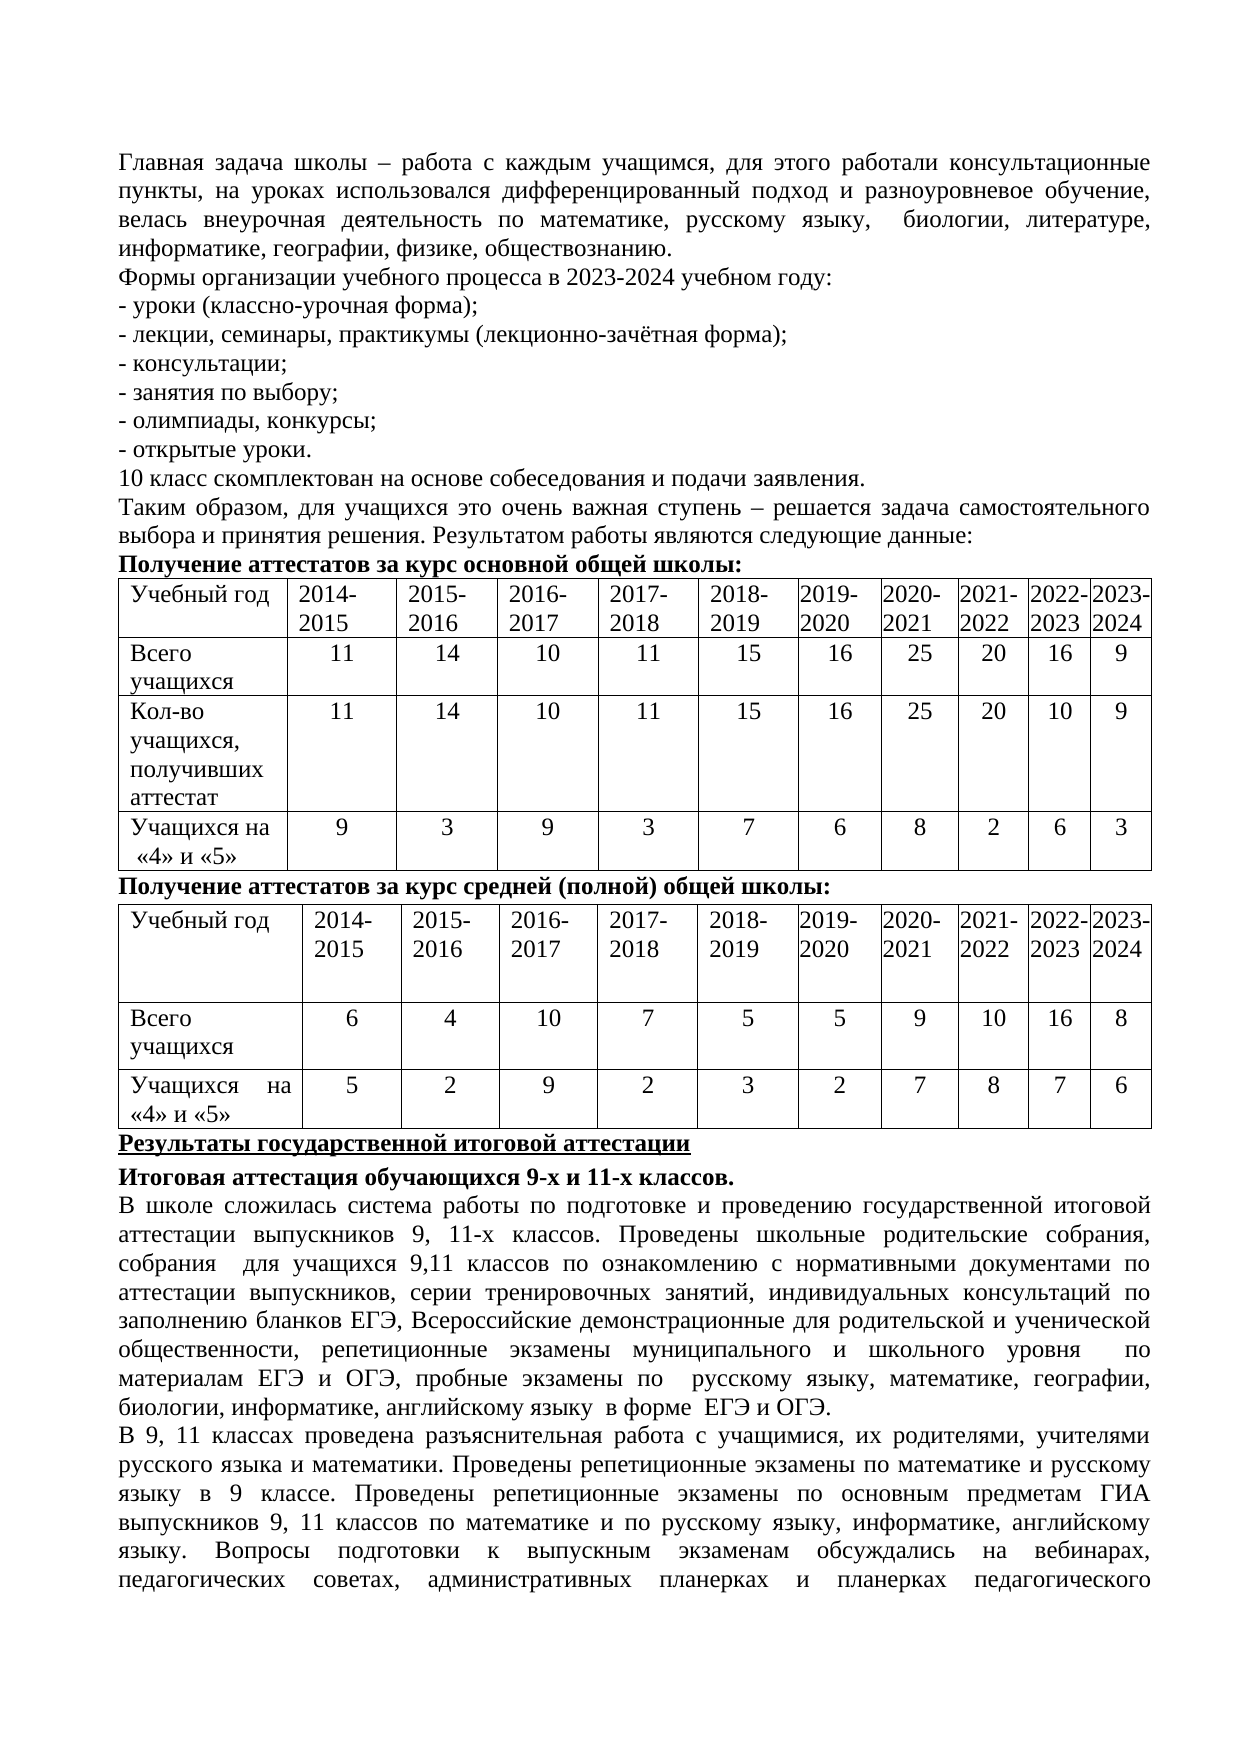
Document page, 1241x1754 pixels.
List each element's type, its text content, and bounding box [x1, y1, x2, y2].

table_cell 3 [599, 812, 698, 870]
table_cell 16 [799, 638, 881, 695]
table_cell 6 [303, 1003, 401, 1069]
table_header 2016-2017 [498, 579, 598, 637]
table_header 2019-2020 [799, 579, 881, 637]
table_cell 7 [699, 812, 798, 870]
table_cell 14 [397, 696, 497, 811]
table_header 2023-2024 [1091, 579, 1151, 637]
table_cell 2 [959, 812, 1028, 870]
table_header 2014-2015 [288, 579, 396, 637]
table_cell 11 [288, 696, 396, 811]
table_cell 3 [397, 812, 497, 870]
table_header 2018-2019 [698, 905, 798, 1002]
table_cell Учащихся на «4» и «5» [119, 812, 287, 870]
table_cell 11 [599, 696, 698, 811]
text Таким образом, для учащихся это очень важная ступень – решается задача самостоятельного выбора и принятия решения. Результатом работы являются следующие данные: [118, 492, 1152, 549]
text Формы организации учебного процесса в 2023-2024 учебном году: [118, 262, 1152, 291]
table_cell 10 [498, 696, 598, 811]
table_cell Всего учащихся [119, 638, 287, 695]
table_cell 9 [1091, 638, 1151, 695]
table_cell Учащихся на «4» и «5» [119, 1070, 302, 1127]
table_cell 2 [402, 1070, 499, 1127]
table_header Учебный год [119, 905, 302, 1002]
table_cell 3 [1091, 812, 1151, 870]
table_cell 8 [959, 1070, 1028, 1127]
table_cell 2 [799, 1070, 881, 1127]
table_cell 9 [498, 812, 598, 870]
table_header 2016-2017 [500, 905, 597, 1002]
table_cell 15 [699, 696, 798, 811]
table_cell 10 [1029, 696, 1090, 811]
table_cell Всего учащихся [119, 1003, 302, 1069]
table_cell 8 [882, 812, 958, 870]
text Главная задача школы – работа с каждым учащимся, для этого работали консультационные пункты, на уроках использовался дифференцированный подход и разноуровневое обучение, велась внеурочная деятельность по математике, русскому языку, биологии, литературе, информатике, географии, физике, обществознанию. [118, 147, 1152, 262]
table_cell 16 [1029, 1003, 1090, 1069]
table_cell 20 [959, 638, 1028, 695]
table_cell 7 [1029, 1070, 1090, 1127]
table_header 2015-2016 [397, 579, 497, 637]
table_cell 15 [699, 638, 798, 695]
table_cell Кол-во учащихся, получивших аттестат [119, 696, 287, 811]
table_cell 16 [1029, 638, 1090, 695]
text Получение аттестатов за курс средней (полной) общей школы: [118, 871, 1152, 899]
table_cell 4 [402, 1003, 499, 1069]
text - олимпиады, конкурсы; [118, 406, 1152, 434]
table_header 2022-2023 [1029, 579, 1090, 637]
table_cell 14 [397, 638, 497, 695]
table_cell 9 [500, 1070, 597, 1127]
table_cell 11 [599, 638, 698, 695]
table_cell 20 [959, 696, 1028, 811]
table_cell 11 [288, 638, 396, 695]
table_cell 9 [1091, 696, 1151, 811]
table_cell 9 [288, 812, 396, 870]
table_header 2021-2022 [959, 579, 1028, 637]
text В школе сложилась система работы по подготовке и проведению государственной итоговой аттестации выпускников 9, 11-х классов. Проведены школьные родительские собрания, собрания для учащихся 9,11 классов по ознакомлению с нормативными документами по аттестации выпускников, серии тренировочных занятий, индивидуальных консультаций по заполнению бланков ЕГЭ, Всероссийские демонстрационные для родительской и ученической общественности, репетиционные экзамены муниципального и школьного уровня по материалам ЕГЭ и ОГЭ, пробные экзамены по русскому языку, математике, географии, биологии, информатике, английскому языку в форме ЕГЭ и ОГЭ. [118, 1190, 1152, 1420]
table_cell 10 [500, 1003, 597, 1069]
table_header 2020-2021 [882, 579, 958, 637]
table_cell 5 [799, 1003, 881, 1069]
table_cell 3 [698, 1070, 798, 1127]
table_header 2018-2019 [699, 579, 798, 637]
table_cell 16 [799, 696, 881, 811]
table_cell 7 [598, 1003, 697, 1069]
text Результаты государственной итоговой аттестации [118, 1129, 1152, 1157]
text - уроки (классно-урочная форма); [118, 291, 1152, 319]
table_cell 6 [1091, 1070, 1151, 1127]
table_cell 2 [598, 1070, 697, 1127]
table_cell 25 [882, 638, 958, 695]
text - занятия по выбору; [118, 377, 1152, 406]
table_header 2021-2022 [959, 905, 1028, 1002]
table_header 2020-2021 [882, 905, 958, 1002]
table_header Учебный год [119, 579, 287, 637]
table_cell 5 [698, 1003, 798, 1069]
table_header 2023-2024 [1091, 905, 1151, 1002]
text Итоговая аттестация обучающихся 9-х и 11-х классов. [118, 1162, 1152, 1190]
table_cell 7 [882, 1070, 958, 1127]
table_cell 25 [882, 696, 958, 811]
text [118, 1420, 1152, 1593]
table_header 2022-2023 [1029, 905, 1090, 1002]
table_cell 6 [799, 812, 881, 870]
table_header 2017-2018 [598, 905, 697, 1002]
text - консультации; [118, 348, 1152, 377]
table_cell 6 [1029, 812, 1090, 870]
table_header 2019-2020 [799, 905, 881, 1002]
table_cell 9 [882, 1003, 958, 1069]
text - лекции, семинары, практикумы (лекционно-зачётная форма); [118, 319, 1152, 348]
table_cell 10 [959, 1003, 1028, 1069]
table_header 2014-2015 [303, 905, 401, 1002]
text - открытые уроки. [118, 434, 1152, 463]
table_cell 5 [303, 1070, 401, 1127]
table_header 2015-2016 [402, 905, 499, 1002]
table_cell 8 [1091, 1003, 1151, 1069]
table_header 2017-2018 [599, 579, 698, 637]
text 10 класс скомплектован на основе собеседования и подачи заявления. [118, 463, 1152, 492]
table_cell 10 [498, 638, 598, 695]
text Получение аттестатов за курс основной общей школы: [118, 549, 1152, 578]
